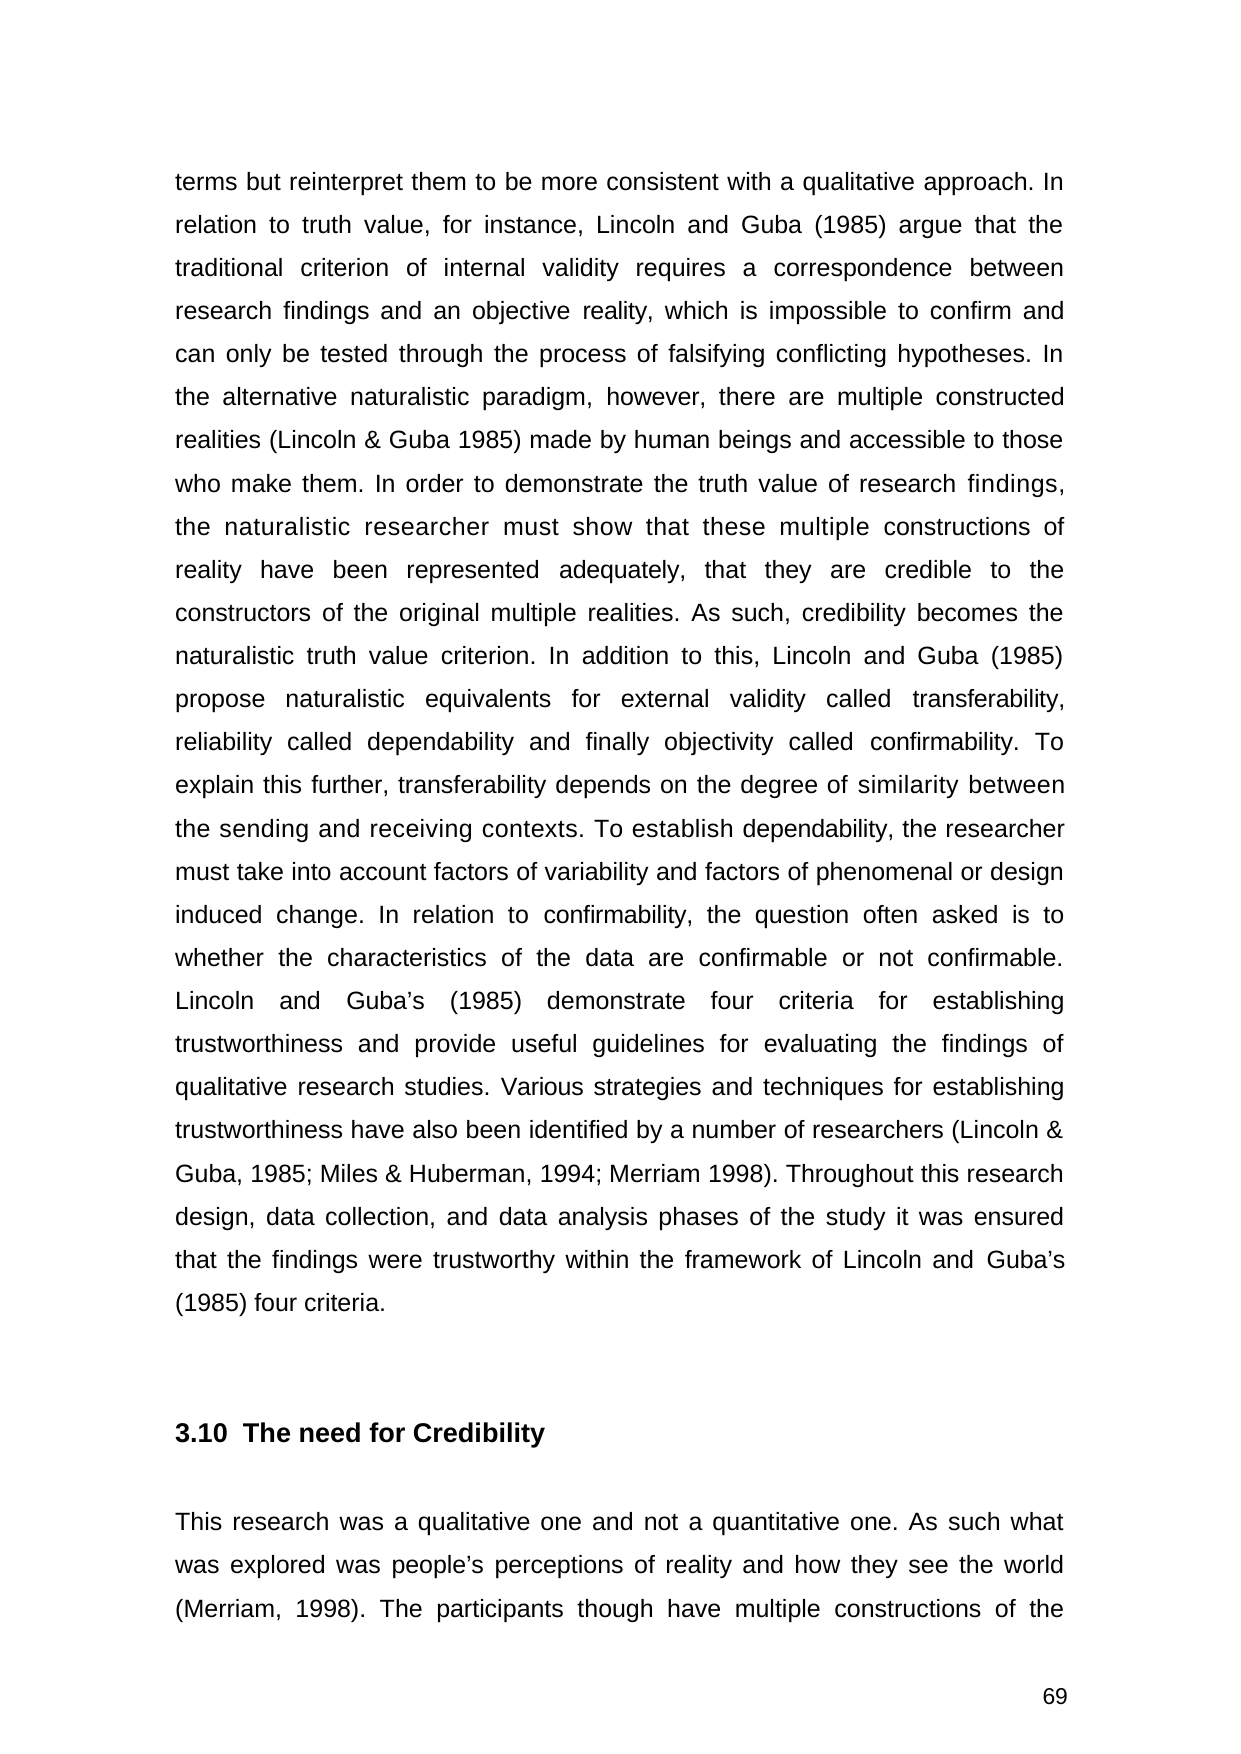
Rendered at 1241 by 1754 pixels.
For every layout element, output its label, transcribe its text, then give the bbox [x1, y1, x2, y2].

subtitle 3.10 The need for Credibility [175, 1417, 1065, 1448]
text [175, 1507, 1065, 1622]
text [175, 167, 1065, 1317]
